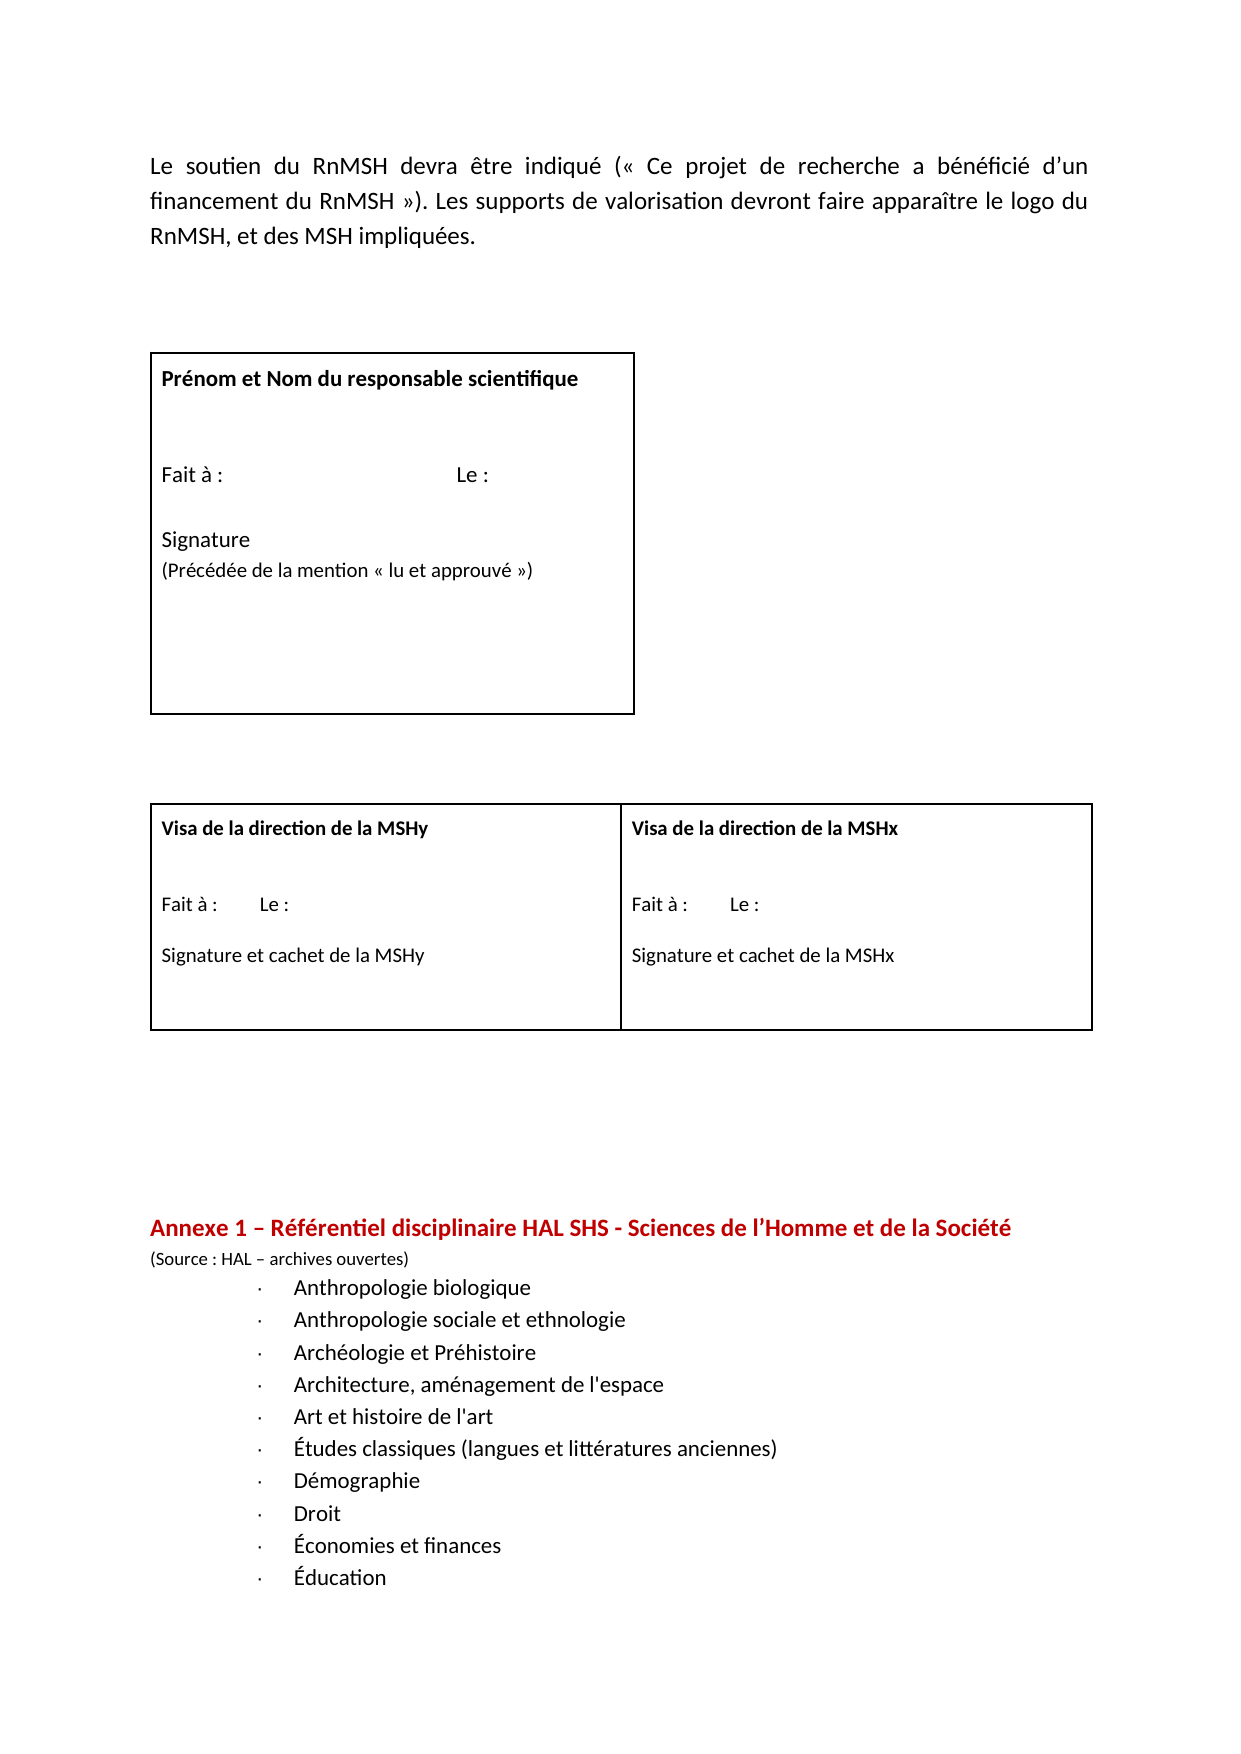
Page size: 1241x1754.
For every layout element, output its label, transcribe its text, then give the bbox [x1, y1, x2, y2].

text · Économies et finances [256, 1531, 1090, 1559]
table_header Prénom et Nom du responsable scientifique Fait à : Le : Signature (Précédée de la mention « lu et approuvé ») [152, 354, 633, 713]
table_header Visa de la direction de la MSHx Fait à : Le : Signature et cachet de la MSHx [622, 805, 1091, 1029]
text · Études classiques (langues et littératures anciennes) [256, 1434, 1090, 1462]
text · Art et histoire de l'art [256, 1402, 1090, 1430]
text · Architecture, aménagement de l'espace [256, 1370, 1090, 1398]
text · Éducation [256, 1563, 1090, 1591]
text · Archéologie et Préhistoire [256, 1338, 1090, 1366]
text Annexe 1 – Référentiel disciplinaire HAL SHS - Sciences de l’Homme et de la Société [150, 1212, 1090, 1242]
text · Anthropologie sociale et ethnologie [256, 1306, 1090, 1333]
text · Démographie [256, 1466, 1090, 1494]
text Le soutien du RnMSH devra être indiqué (« Ce projet de recherche a bénéficié d’un financement du RnMSH »). Les supports de valorisation devront faire apparaître le logo du RnMSH, et des MSH impliquées. [150, 150, 1090, 251]
text · Anthropologie biologique [256, 1273, 1090, 1301]
table_header Visa de la direction de la MSHy Fait à : Le : Signature et cachet de la MSHy [152, 805, 620, 1029]
text (Source : HAL – archives ouvertes) [150, 1247, 1090, 1270]
text · Droit [256, 1499, 1090, 1527]
